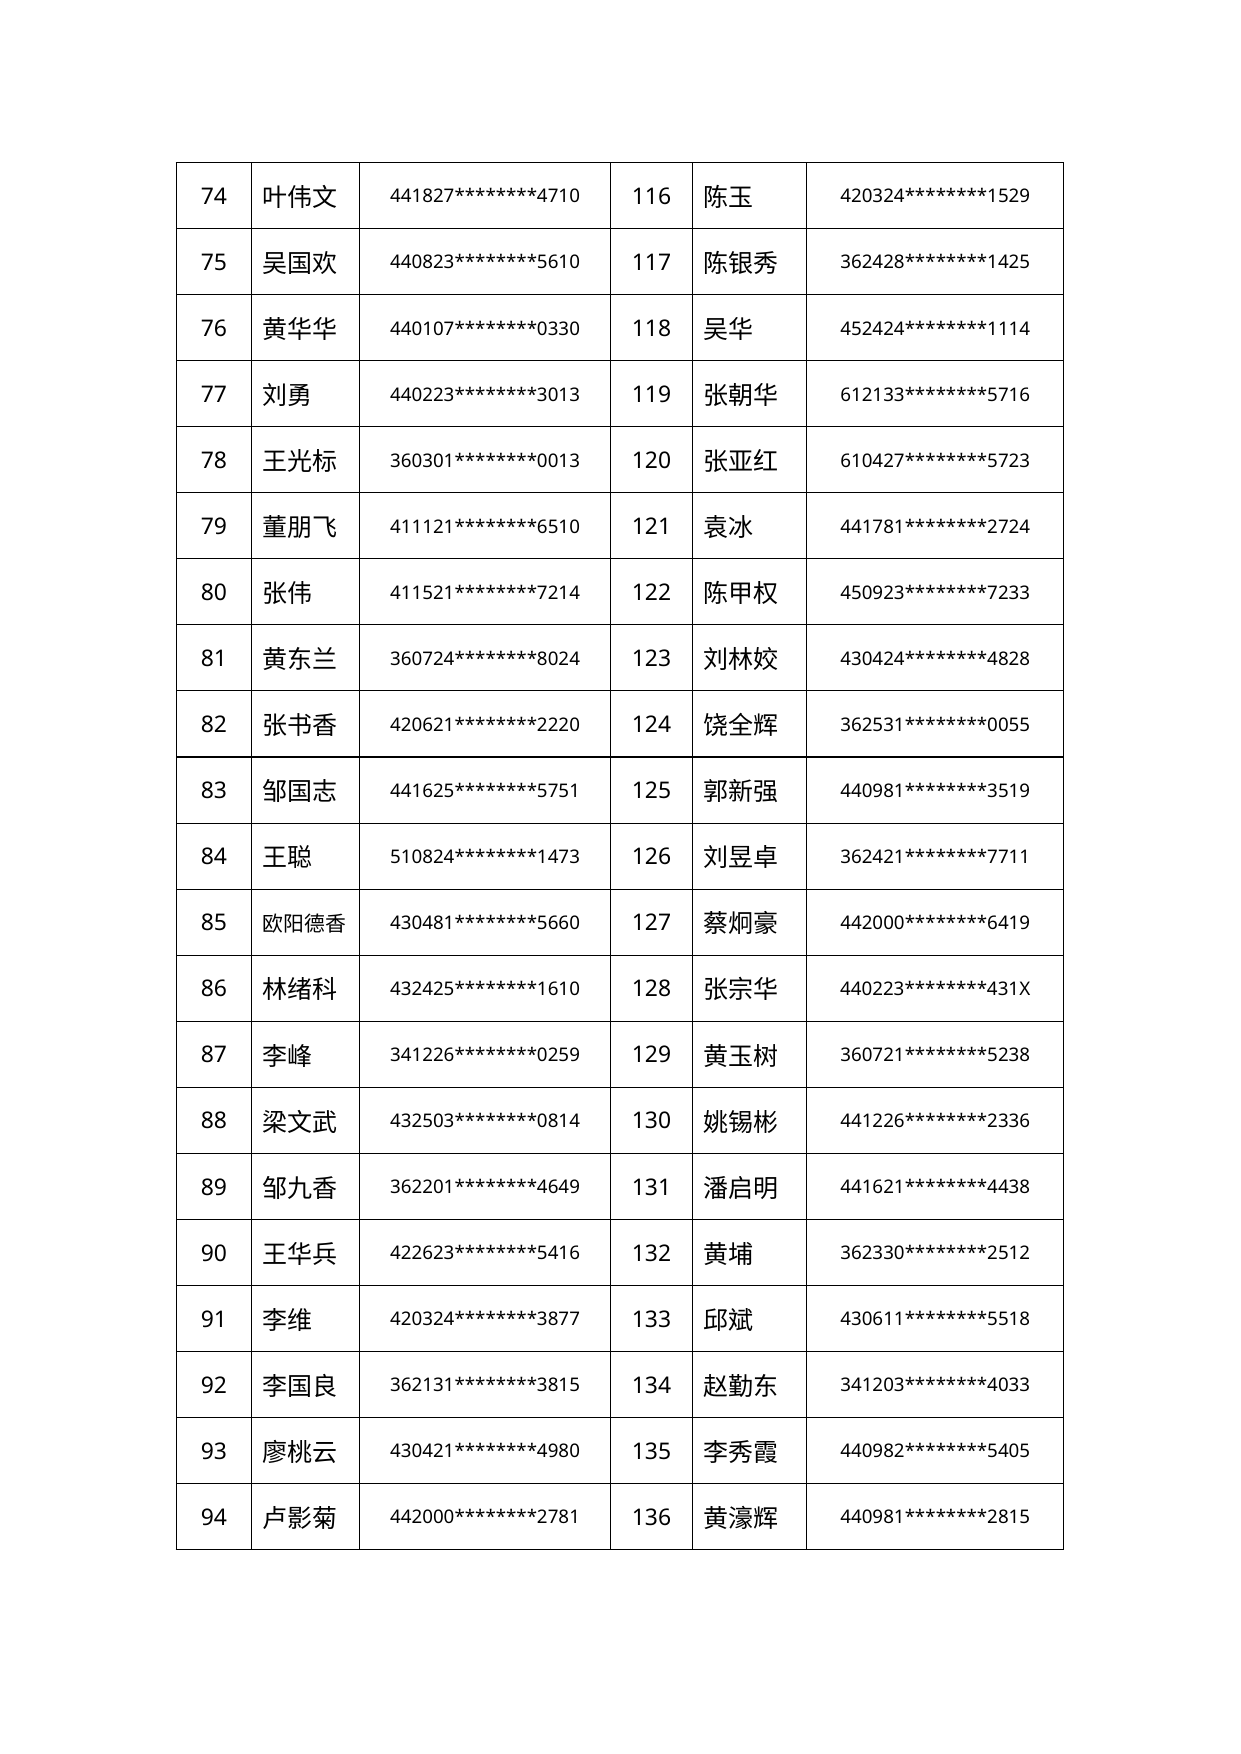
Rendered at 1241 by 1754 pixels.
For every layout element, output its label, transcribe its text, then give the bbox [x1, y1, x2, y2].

table_cell 蔡炯豪 [693, 890, 806, 954]
table_cell 341226********0259 [360, 1022, 610, 1087]
table_cell 440981********2815 [807, 1484, 1063, 1549]
table_cell 75 [177, 229, 251, 294]
table_cell 432503********0814 [360, 1088, 610, 1153]
table_cell 张伟 [252, 559, 359, 624]
table_cell 欧阳德香 [252, 890, 359, 954]
table_cell 88 [177, 1088, 251, 1153]
table_cell 邹九香 [252, 1154, 359, 1219]
table_cell 116 [611, 163, 692, 228]
table_cell 黄玉树 [693, 1022, 806, 1087]
table_cell 黄濠辉 [693, 1484, 806, 1549]
table_cell 411521********7214 [360, 559, 610, 624]
table_cell 441827********4710 [360, 163, 610, 228]
table_cell 440823********5610 [360, 229, 610, 294]
table_cell 136 [611, 1484, 692, 1549]
table_cell 刘昱卓 [693, 824, 806, 888]
table_cell 442000********2781 [360, 1484, 610, 1549]
table_cell 黄东兰 [252, 625, 359, 690]
table_cell 74 [177, 163, 251, 228]
table_cell 420324********1529 [807, 163, 1063, 228]
table_cell 78 [177, 427, 251, 492]
table_cell 122 [611, 559, 692, 624]
table_cell 432425********1610 [360, 956, 610, 1021]
table_cell 陈银秀 [693, 229, 806, 294]
table_cell 430424********4828 [807, 625, 1063, 690]
table_cell 82 [177, 691, 251, 756]
table_cell 廖桃云 [252, 1418, 359, 1483]
table_cell 饶全辉 [693, 691, 806, 756]
table_cell 131 [611, 1154, 692, 1219]
table_cell 420621********2220 [360, 691, 610, 756]
table_cell 80 [177, 559, 251, 624]
table_cell 91 [177, 1286, 251, 1351]
table_cell 124 [611, 691, 692, 756]
table_cell 邱斌 [693, 1286, 806, 1351]
table_cell 430481********5660 [360, 890, 610, 954]
table_cell 360301********0013 [360, 427, 610, 492]
table_cell 430421********4980 [360, 1418, 610, 1483]
table_cell 84 [177, 824, 251, 888]
table_cell 94 [177, 1484, 251, 1549]
table_cell 130 [611, 1088, 692, 1153]
table_cell 张宗华 [693, 956, 806, 1021]
table_cell 440981********3519 [807, 758, 1063, 822]
table_cell 76 [177, 295, 251, 360]
table_cell 440982********5405 [807, 1418, 1063, 1483]
table_cell 吴国欢 [252, 229, 359, 294]
table_cell 420324********3877 [360, 1286, 610, 1351]
table_cell 89 [177, 1154, 251, 1219]
table_cell 441781********2724 [807, 493, 1063, 558]
table_cell 360724********8024 [360, 625, 610, 690]
table_cell 92 [177, 1352, 251, 1417]
table_cell 83 [177, 758, 251, 822]
table_cell 90 [177, 1220, 251, 1285]
table_cell 129 [611, 1022, 692, 1087]
table_cell 362330********2512 [807, 1220, 1063, 1285]
table_cell 董朋飞 [252, 493, 359, 558]
table_cell 李国良 [252, 1352, 359, 1417]
table_cell 邹国志 [252, 758, 359, 822]
table_cell 黄华华 [252, 295, 359, 360]
table_cell 341203********4033 [807, 1352, 1063, 1417]
table_cell 440223********3013 [360, 361, 610, 426]
table_cell 刘林姣 [693, 625, 806, 690]
table_cell 360721********5238 [807, 1022, 1063, 1087]
table_cell 林绪科 [252, 956, 359, 1021]
table_cell 卢影菊 [252, 1484, 359, 1549]
table_cell 118 [611, 295, 692, 360]
table_cell 87 [177, 1022, 251, 1087]
table_cell 李维 [252, 1286, 359, 1351]
table_cell 赵勤东 [693, 1352, 806, 1417]
table_cell 81 [177, 625, 251, 690]
table_cell 李秀霞 [693, 1418, 806, 1483]
table_cell 362131********3815 [360, 1352, 610, 1417]
table_cell 119 [611, 361, 692, 426]
table_cell 132 [611, 1220, 692, 1285]
table_cell 张书香 [252, 691, 359, 756]
table_cell 梁文武 [252, 1088, 359, 1153]
table_cell 610427********5723 [807, 427, 1063, 492]
table_cell 黄埔 [693, 1220, 806, 1285]
table_cell 441226********2336 [807, 1088, 1063, 1153]
table_cell 440223********431X [807, 956, 1063, 1021]
table_cell 450923********7233 [807, 559, 1063, 624]
table_cell 姚锡彬 [693, 1088, 806, 1153]
table_cell 411121********6510 [360, 493, 610, 558]
table_cell 612133********5716 [807, 361, 1063, 426]
table_cell 362201********4649 [360, 1154, 610, 1219]
table_cell 362531********0055 [807, 691, 1063, 756]
table_cell 吴华 [693, 295, 806, 360]
table_cell 121 [611, 493, 692, 558]
table_cell 120 [611, 427, 692, 492]
table_cell 452424********1114 [807, 295, 1063, 360]
table_cell 135 [611, 1418, 692, 1483]
table_cell 441621********4438 [807, 1154, 1063, 1219]
table_cell 510824********1473 [360, 824, 610, 888]
table_cell 陈玉 [693, 163, 806, 228]
table_cell 127 [611, 890, 692, 954]
table_cell 440107********0330 [360, 295, 610, 360]
table_cell 王华兵 [252, 1220, 359, 1285]
table_cell 潘启明 [693, 1154, 806, 1219]
table_cell 93 [177, 1418, 251, 1483]
table_cell 王光标 [252, 427, 359, 492]
table_cell 125 [611, 758, 692, 822]
table_cell 442000********6419 [807, 890, 1063, 954]
table_cell 422623********5416 [360, 1220, 610, 1285]
table_cell 128 [611, 956, 692, 1021]
table_cell 117 [611, 229, 692, 294]
table_cell 441625********5751 [360, 758, 610, 822]
table_cell 袁冰 [693, 493, 806, 558]
table_cell 134 [611, 1352, 692, 1417]
table_cell 叶伟文 [252, 163, 359, 228]
table_cell 李峰 [252, 1022, 359, 1087]
table_cell 79 [177, 493, 251, 558]
table_cell 362428********1425 [807, 229, 1063, 294]
table_cell 张朝华 [693, 361, 806, 426]
table_cell 133 [611, 1286, 692, 1351]
table_cell 362421********7711 [807, 824, 1063, 888]
table_cell 85 [177, 890, 251, 954]
table_cell 123 [611, 625, 692, 690]
table_cell 郭新强 [693, 758, 806, 822]
table_cell 86 [177, 956, 251, 1021]
table_cell 126 [611, 824, 692, 888]
table_cell 陈甲权 [693, 559, 806, 624]
table_cell 430611********5518 [807, 1286, 1063, 1351]
table_cell 王聪 [252, 824, 359, 888]
table_cell 张亚红 [693, 427, 806, 492]
table_cell 刘勇 [252, 361, 359, 426]
table_cell 77 [177, 361, 251, 426]
